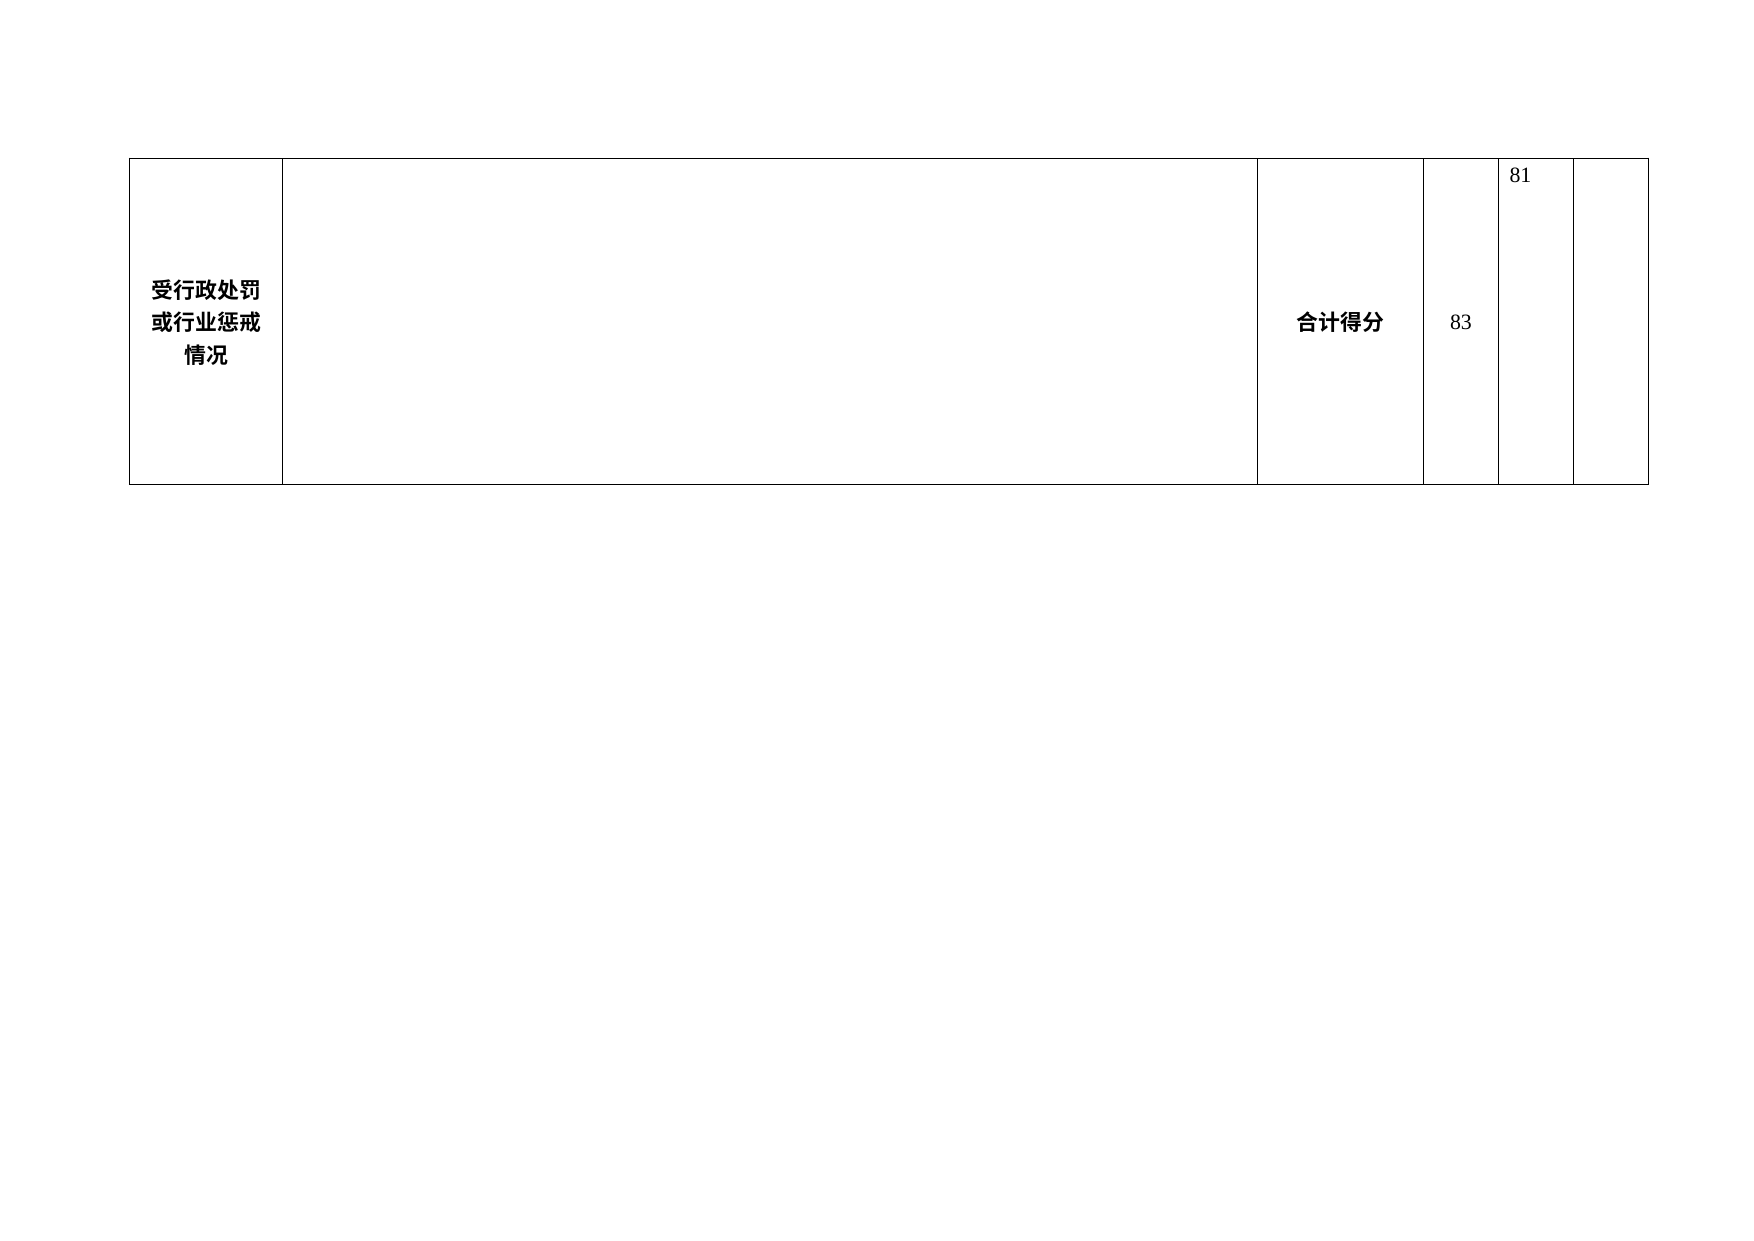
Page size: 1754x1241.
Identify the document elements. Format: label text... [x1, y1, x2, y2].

table_cell 81 [1499, 159, 1573, 484]
table_cell 合计得分 [1258, 159, 1423, 484]
table_cell 83 [1424, 159, 1498, 484]
table_cell [1574, 159, 1648, 484]
table_cell [283, 159, 1257, 484]
table_cell 受行政处罚或行业惩戒情况 [130, 159, 282, 484]
